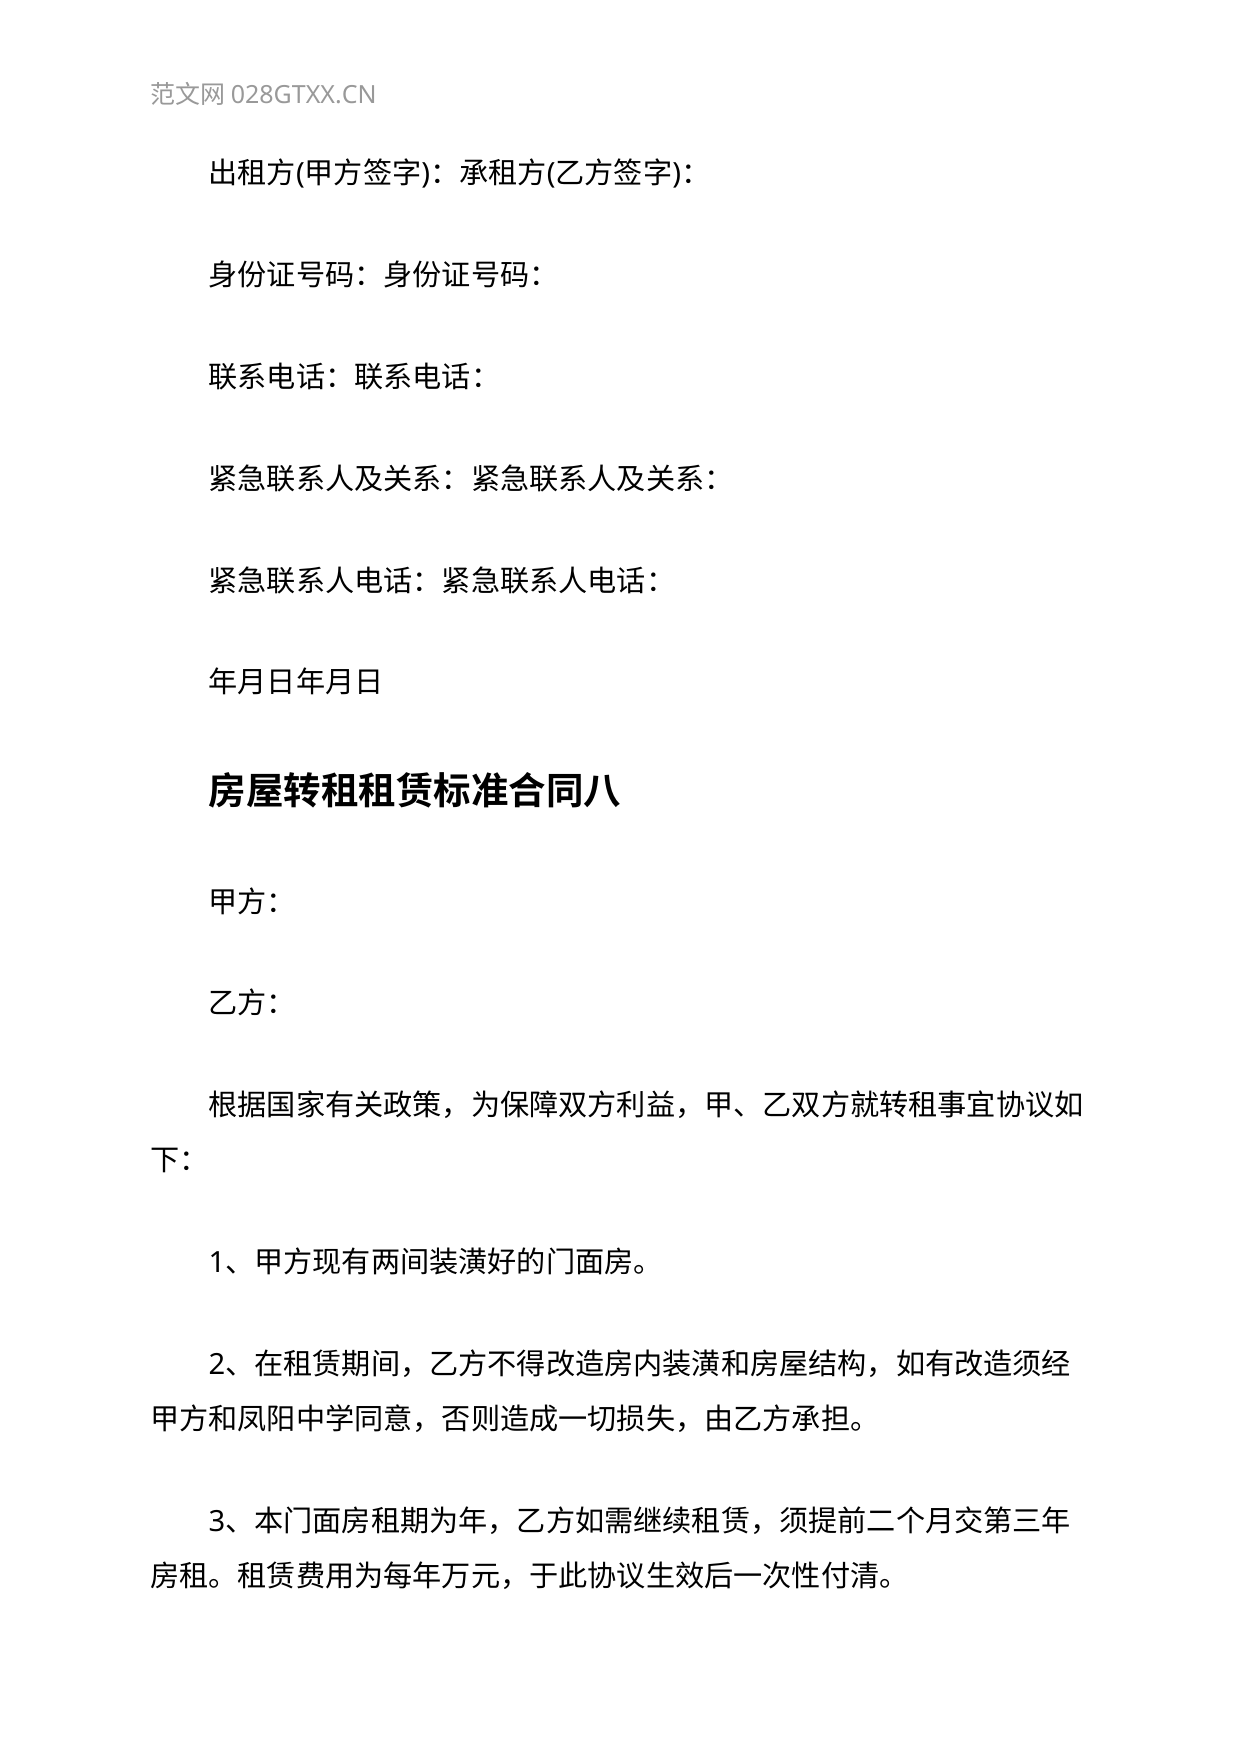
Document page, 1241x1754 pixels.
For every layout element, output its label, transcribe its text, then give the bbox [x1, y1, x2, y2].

text 紧急联系人及关系：紧急联系人及关系： [150, 456, 1090, 498]
text 出租方(甲方签字)：承租方(乙方签字)： [150, 150, 1090, 192]
text 年月日年月日 [150, 659, 1090, 701]
text 2、在租赁期间，乙方不得改造房内装潢和房屋结构，如有改造须经甲方和凤阳中学同意，否则造成一切损失，由乙方承担。 [150, 1340, 1090, 1438]
text 根据国家有关政策，为保障双方利益，甲、乙双方就转租事宜协议如下： [150, 1082, 1090, 1179]
text 房屋转租租赁标准合同八 [150, 761, 1090, 815]
text 3、本门面房租期为年，乙方如需继续租赁，须提前二个月交第三年房租。租赁费用为每年万元，于此协议生效后一次性付清。 [150, 1497, 1090, 1594]
text 1、甲方现有两间装潢好的门面房。 [150, 1238, 1090, 1281]
text 乙方： [150, 980, 1090, 1022]
text 身份证号码：身份证号码： [150, 252, 1090, 294]
text 甲方： [150, 878, 1090, 921]
text 联系电话：联系电话： [150, 354, 1090, 396]
text 紧急联系人电话：紧急联系人电话： [150, 557, 1090, 599]
